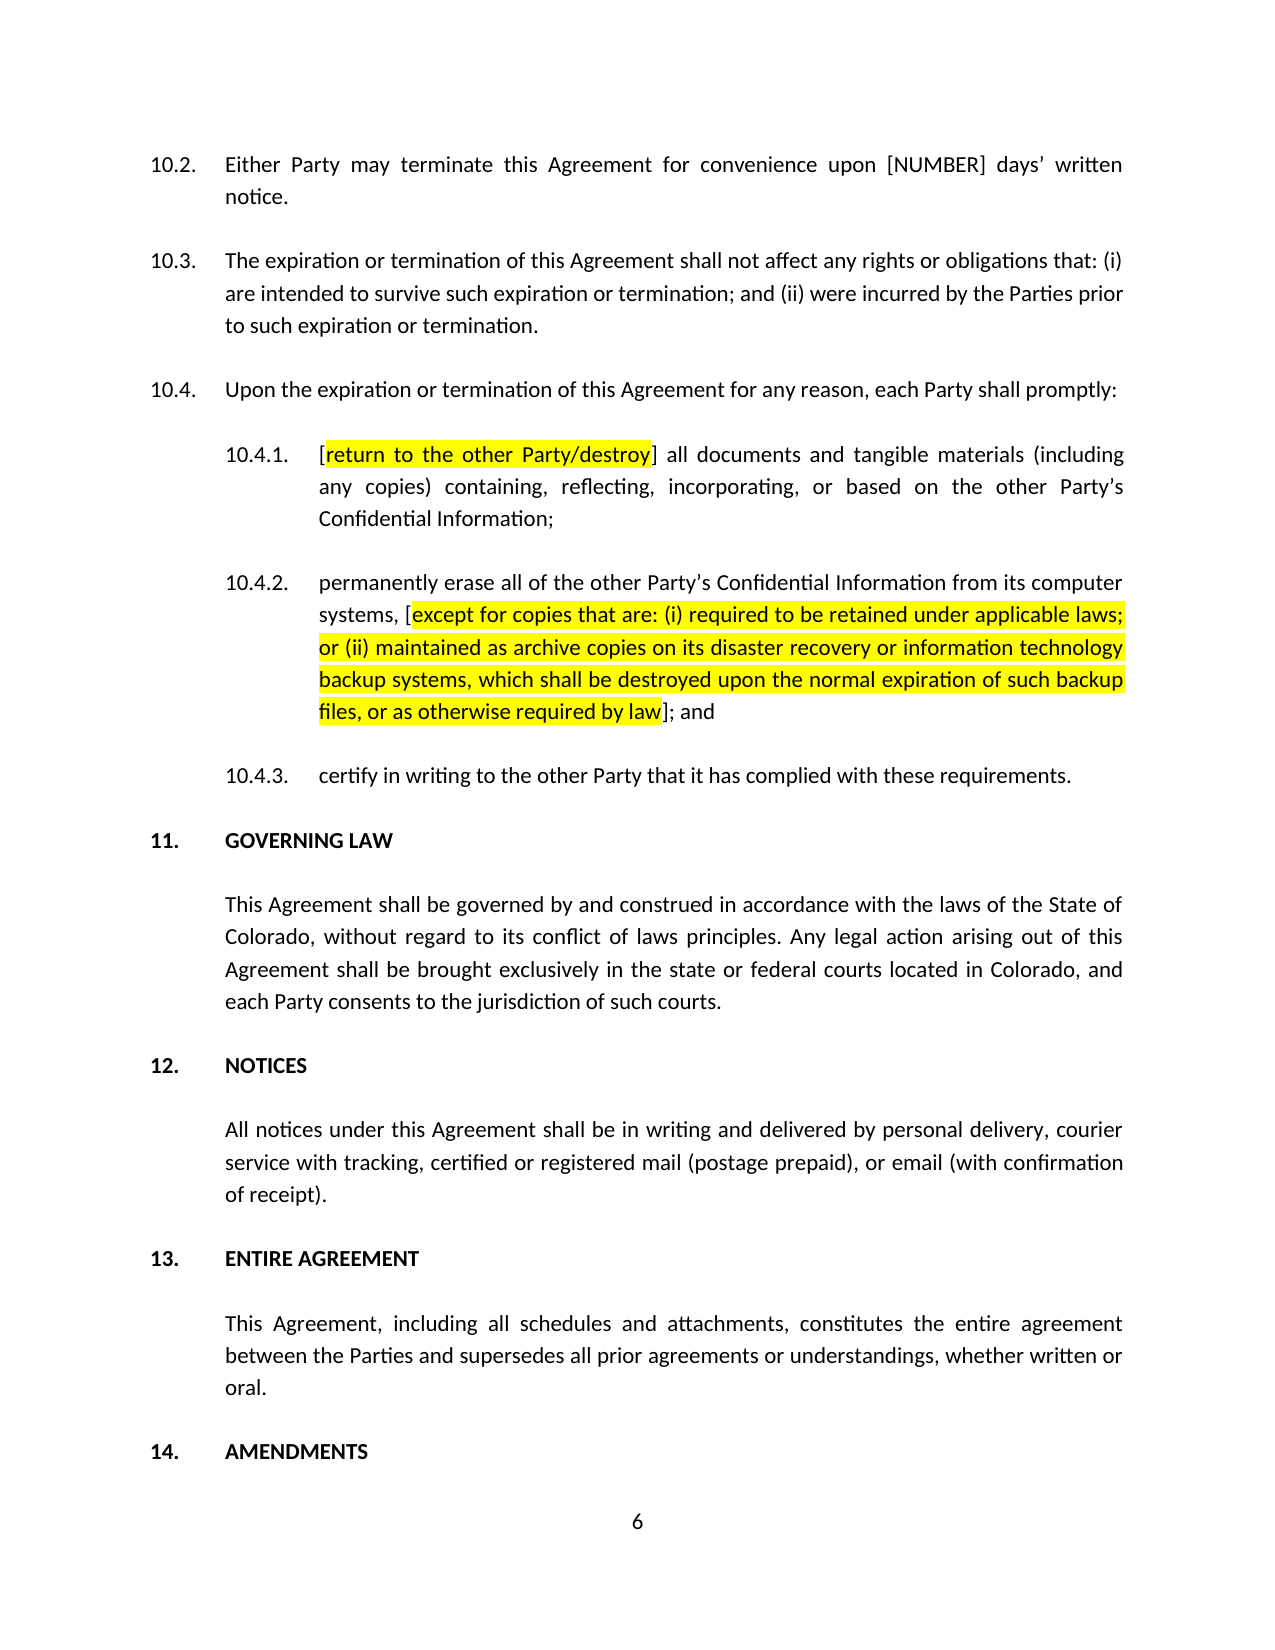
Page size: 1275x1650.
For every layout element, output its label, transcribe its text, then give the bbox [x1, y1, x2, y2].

list This Agreement, including all schedules and attachments, constitutes the entire agreement between the Parties and supersedes all prior agreements or understandings, whether written or oral. [225, 1309, 1125, 1401]
list ENTIRE AGREEMENT [150, 1244, 1125, 1272]
list GOVERNING LAW [150, 826, 1125, 854]
list The expiration or termination of this Agreement shall not affect any rights or obligations that: (i) are intended to survive such expiration or termination; and (ii) were incurred by the Parties prior to such expiration or termination. [150, 247, 1125, 339]
list NOTICES [150, 1051, 1125, 1079]
list Upon the expiration or termination of this Agreement for any reason, each Party shall promptly: [150, 375, 1125, 403]
list This Agreement shall be governed by and construed in accordance with the laws of the State of Colorado, without regard to its conflict of laws principles. Any legal action arising out of this Agreement shall be brought exclusively in the state or federal courts located in Colorado, and each Party consents to the jurisdiction of such courts. [225, 890, 1125, 1015]
list AMENDMENTS [150, 1437, 1125, 1466]
list permanently erase all of the other Party’s Confidential Information from its computer systems, [except for copies that are: (i) required to be retained under applicable laws; or (ii) maintained as archive copies on its disaster recovery or information technology backup systems, which shall be destroyed upon the normal expiration of such backup files, or as otherwise required by law]; and [225, 568, 1125, 725]
list All notices under this Agreement shall be in writing and delivered by personal delivery, courier service with tracking, certified or registered mail (postage prepaid), or email (with confirmation of receipt). [225, 1116, 1125, 1208]
list [return to the other Party/destroy] all documents and tangible materials (including any copies) containing, reflecting, incorporating, or based on the other Party’s Confidential Information; [225, 440, 1125, 532]
list certify in writing to the other Party that it has complied with these requirements. [225, 762, 1125, 789]
list Either Party may terminate this Agreement for convenience upon [NUMBER] days’ written notice. [150, 150, 1125, 210]
